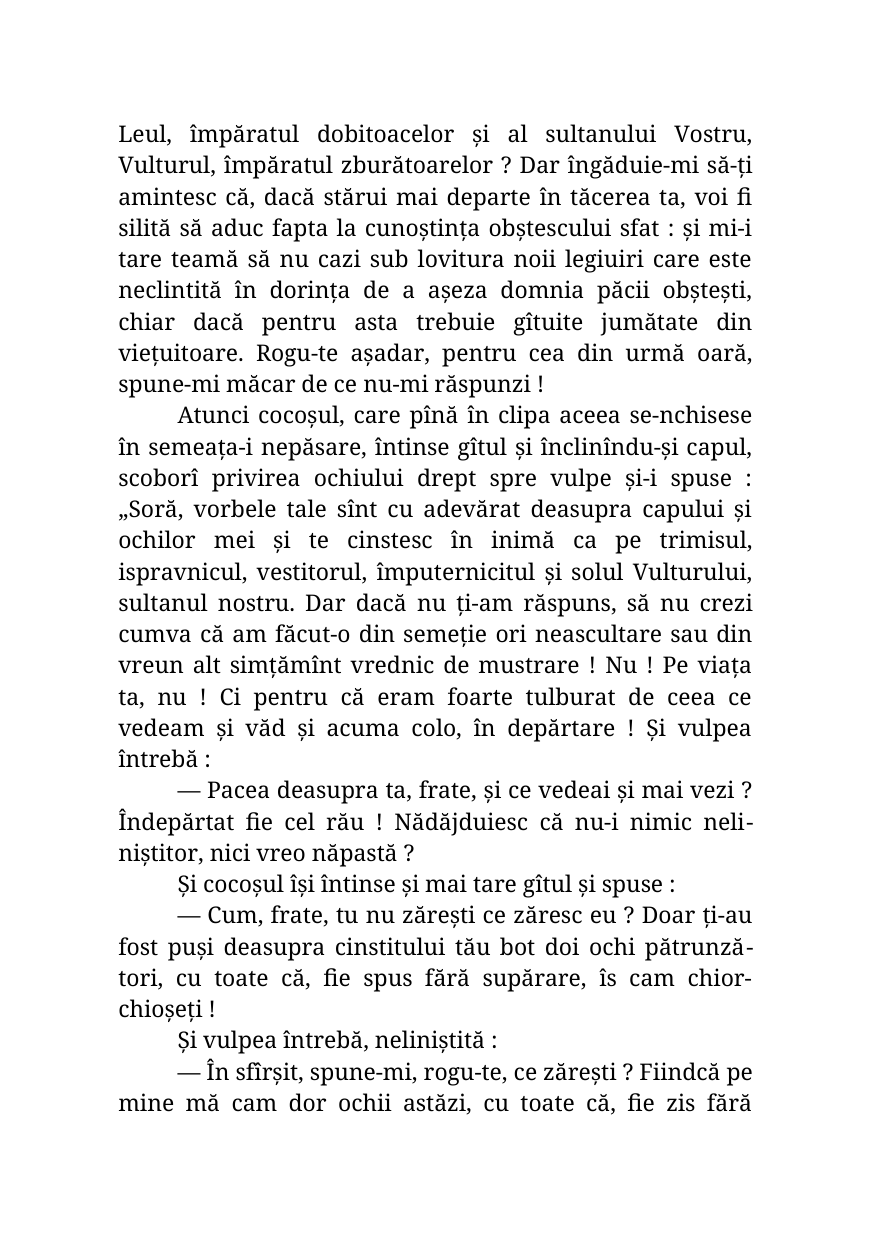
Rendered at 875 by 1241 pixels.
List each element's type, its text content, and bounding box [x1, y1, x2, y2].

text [118, 118, 753, 399]
text Şi cocoşul îşi întinse şi mai tare gîtul şi spuse : [118, 868, 753, 899]
text Atunci cocoşul, care pînă în clipa aceea se-nchisese în semeaţa-i nepăsare, întinse gîtul şi înclinîndu-şi capul, scoborî privirea ochiului drept spre vulpe şi-i spuse : „Soră, vorbele tale sînt cu adevărat deasupra capului şi ochilor mei şi te cinstesc în inimă ca pe trimisul, ispravnicul, vestitorul, împuternicitul şi solul Vulturului, sultanul nostru. Dar dacă nu ţi-am răspuns, să nu crezi cumva că am făcut-o din semeţie ori neascultare sau din vreun alt simţămînt vrednic de mustrare ! Nu ! Pe viaţa ta, nu ! Ci pentru că eram foarte tulburat de ceea ce vedeam şi văd şi acuma colo, în depărtare ! Şi vulpea întrebă : [118, 399, 753, 774]
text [118, 1056, 753, 1118]
text — Cum, frate, tu nu zăreşti ce zăresc eu ? Doar ţi-au fost puşi deasupra cinstitului tău bot doi ochi pătrunzători, cu toate că, fie spus fără supărare, îs cam chior- chioşeţi ! [118, 899, 753, 1024]
text Şi vulpea întrebă, neliniştită : [118, 1024, 753, 1056]
text — Pacea deasupra ta, frate, şi ce vedeai şi mai vezi ? Îndepărtat fie cel rău ! Nădăjduiesc că nu-i nimic neliniştitor, nici vreo năpastă ? [118, 774, 753, 868]
